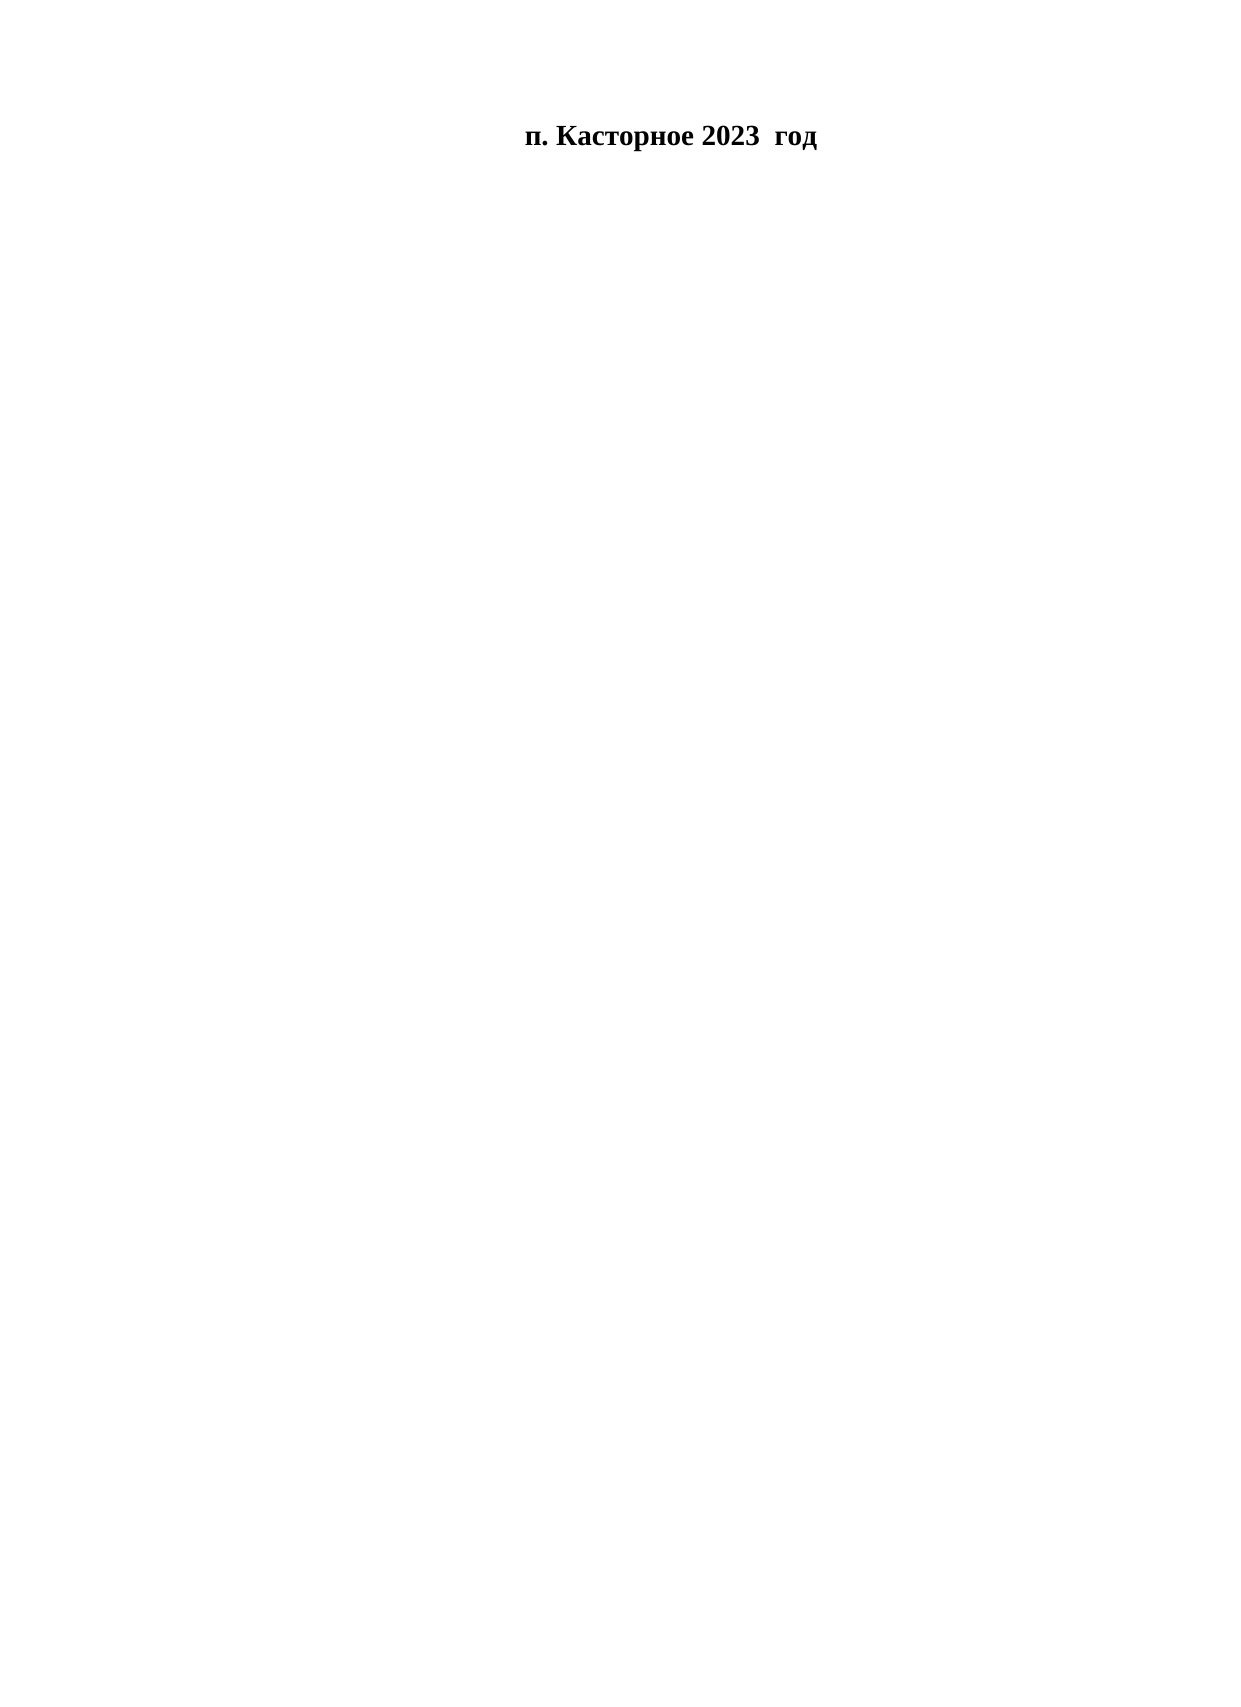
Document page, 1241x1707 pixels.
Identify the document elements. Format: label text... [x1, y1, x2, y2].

text ​п. Касторное 2023 ‌ год‌​ [190, 118, 1152, 152]
